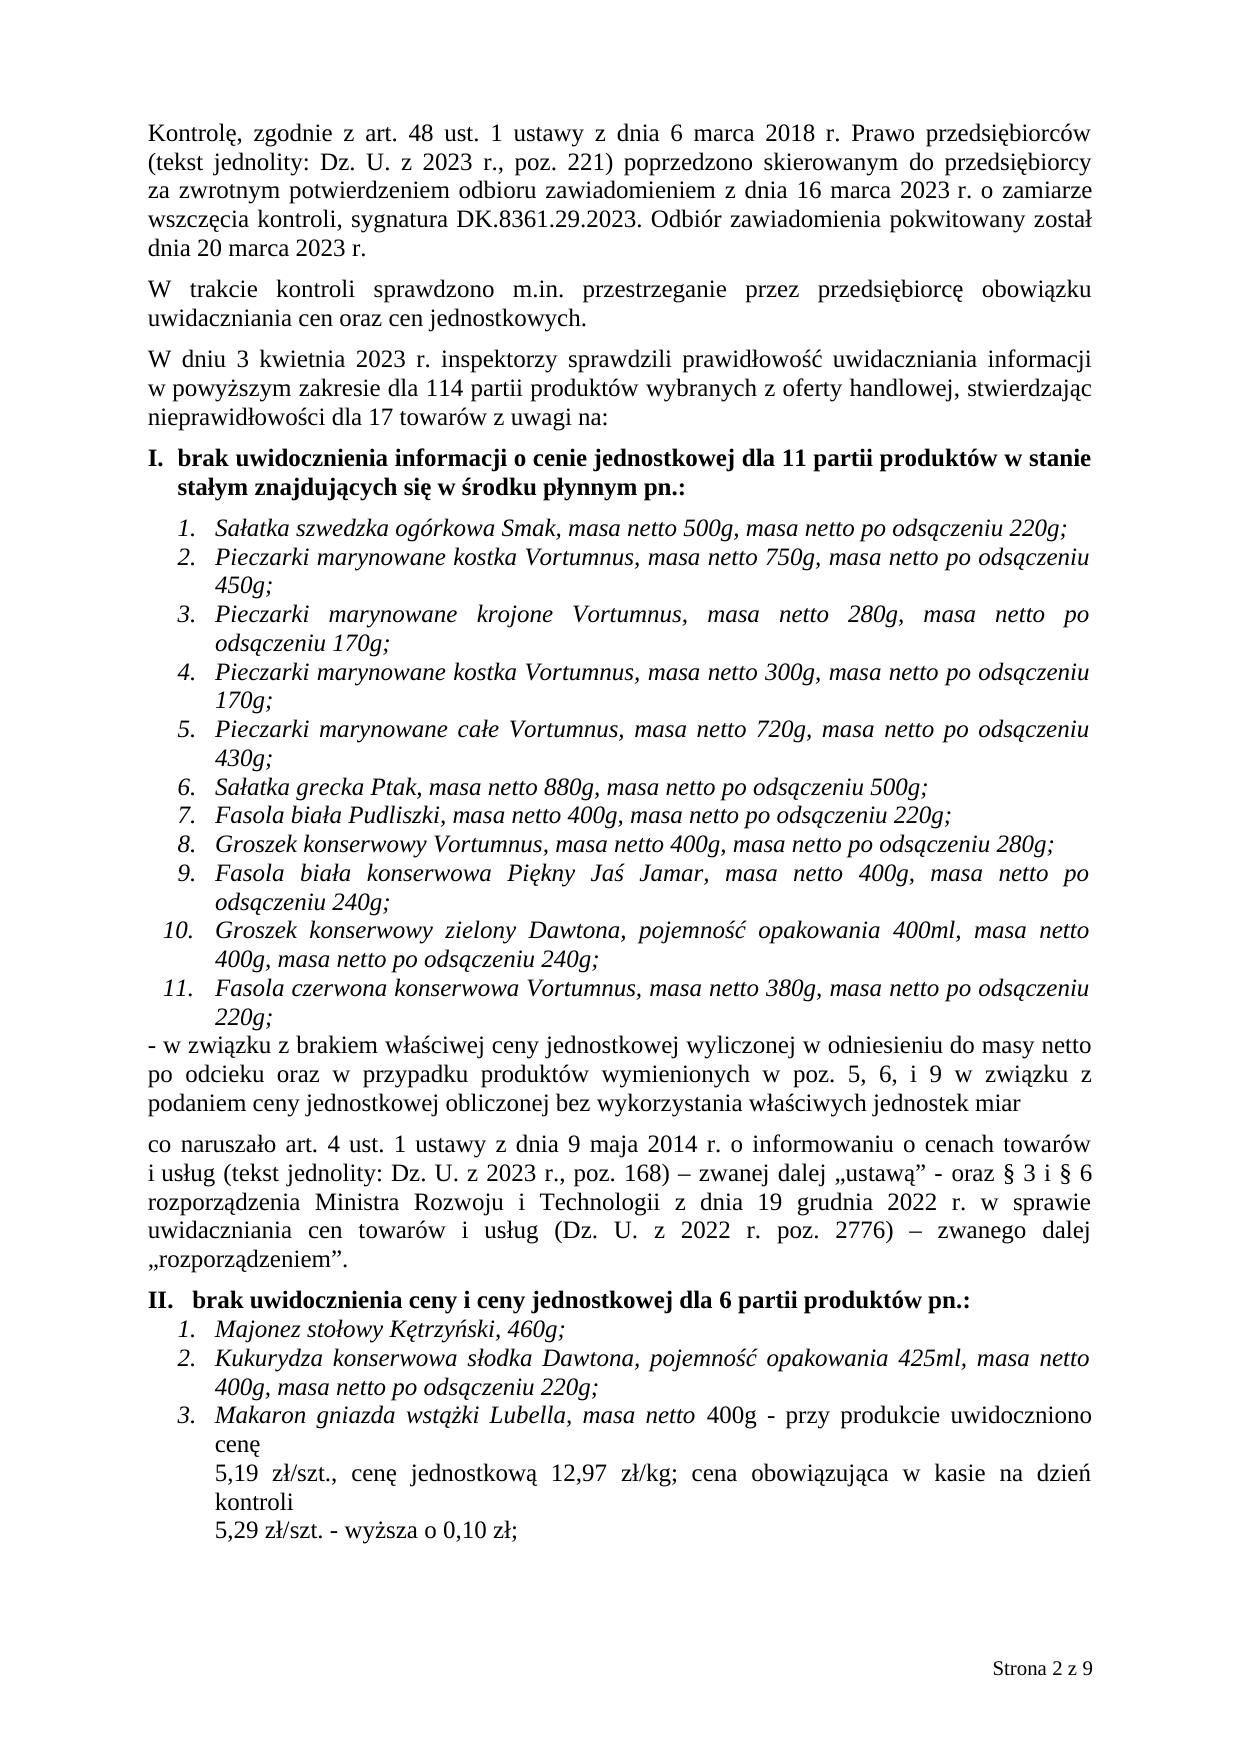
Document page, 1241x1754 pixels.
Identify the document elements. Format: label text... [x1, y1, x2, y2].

text II. brak uwidocznienia ceny i ceny jednostkowej dla 6 partii produktów pn.: [148, 1286, 1092, 1314]
list Fasola czerwona konserwowa Vortumnus, masa netto 380g, masa netto po odsączeniu 220g; [163, 973, 1092, 1031]
list brak uwidocznienia informacji o cenie jednostkowej dla 11 partii produktów w stanie stałym znajdujących się w środku płynnym pn.: [148, 443, 1092, 501]
list Pieczarki marynowane krojone Vortumnus, masa netto 280g, masa netto po odsączeniu 170g; [177, 599, 1092, 657]
text Kontrolę, zgodnie z art. 48 ust. 1 ustawy z dnia 6 marca 2018 r. Prawo przedsiębiorców (tekst jednolity: Dz. U. z 2023 r., poz. 221) poprzedzono skierowanym do przedsiębiorcy za zwrotnym potwierdzeniem odbioru zawiadomieniem z dnia 16 marca 2023 r. o zamiarze wszczęcia kontroli, sygnatura DK.8361.29.2023. Odbiór zawiadomienia pokwitowany został dnia 20 marca 2023 r. [148, 118, 1092, 262]
list Makaron gniazda wstążki Lubella, masa netto 400g - przy produkcie uwidoczniono cenę 5,19 zł/szt., cenę jednostkową 12,97 zł/kg; cena obowiązująca w kasie na dzień kontroli 5,29 zł/szt. - wyższa o 0,10 zł; [177, 1401, 1092, 1544]
list Pieczarki marynowane kostka Vortumnus, masa netto 300g, masa netto po odsączeniu 170g; [177, 657, 1092, 714]
list Fasola biała Pudliszki, masa netto 400g, masa netto po odsączeniu 220g; [177, 801, 1092, 829]
list Sałatka grecka Ptak, masa netto 880g, masa netto po odsączeniu 500g; [177, 772, 1092, 801]
list Groszek konserwowy zielony Dawtona, pojemność opakowania 400ml, masa netto 400g, masa netto po odsączeniu 240g; [163, 916, 1092, 973]
text - w związku z brakiem właściwej ceny jednostkowej wyliczonej w odniesieniu do masy netto po odcieku oraz w przypadku produktów wymienionych w poz. 5, 6, i 9 w związku z podaniem ceny jednostkowej obliczonej bez wykorzystania właściwych jednostek miar [148, 1031, 1093, 1117]
list Majonez stołowy Kętrzyński, 460g; [177, 1314, 1092, 1343]
text W dniu 3 kwietnia 2023 r. inspektorzy sprawdzili prawidłowość uwidaczniania informacji w powyższym zakresie dla 114 partii produktów wybranych z oferty handlowej, stwierdzając nieprawidłowości dla 17 towarów z uwagi na: [148, 344, 1092, 431]
list Pieczarki marynowane kostka Vortumnus, masa netto 750g, masa netto po odsączeniu 450g; [177, 542, 1092, 599]
list Groszek konserwowy Vortumnus, masa netto 400g, masa netto po odsączeniu 280g; [177, 829, 1092, 858]
list Pieczarki marynowane całe Vortumnus, masa netto 720g, masa netto po odsączeniu 430g; [177, 714, 1092, 772]
text W trakcie kontroli sprawdzono m.in. przestrzeganie przez przedsiębiorcę obowiązku uwidaczniania cen oraz cen jednostkowych. [148, 274, 1092, 332]
text co naruszało art. 4 ust. 1 ustawy z dnia 9 maja 2014 r. o informowaniu o cenach towarów i usług (tekst jednolity: Dz. U. z 2023 r., poz. 168) – zwanej dalej „ustawą” - oraz § 3 i § 6 rozporządzenia Ministra Rozwoju i Technologii z dnia 19 grudnia 2022 r. w sprawie uwidaczniania cen towarów i usług (Dz. U. z 2022 r. poz. 2776) – zwanego dalej „rozporządzeniem”. [148, 1129, 1092, 1273]
list Fasola biała konserwowa Piękny Jaś Jamar, masa netto 400g, masa netto po odsączeniu 240g; [177, 858, 1092, 916]
list Kukurydza konserwowa słodka Dawtona, pojemność opakowania 425ml, masa netto 400g, masa netto po odsączeniu 220g; [177, 1343, 1092, 1401]
list Sałatka szwedzka ogórkowa Smak, masa netto 500g, masa netto po odsączeniu 220g; [177, 513, 1092, 542]
